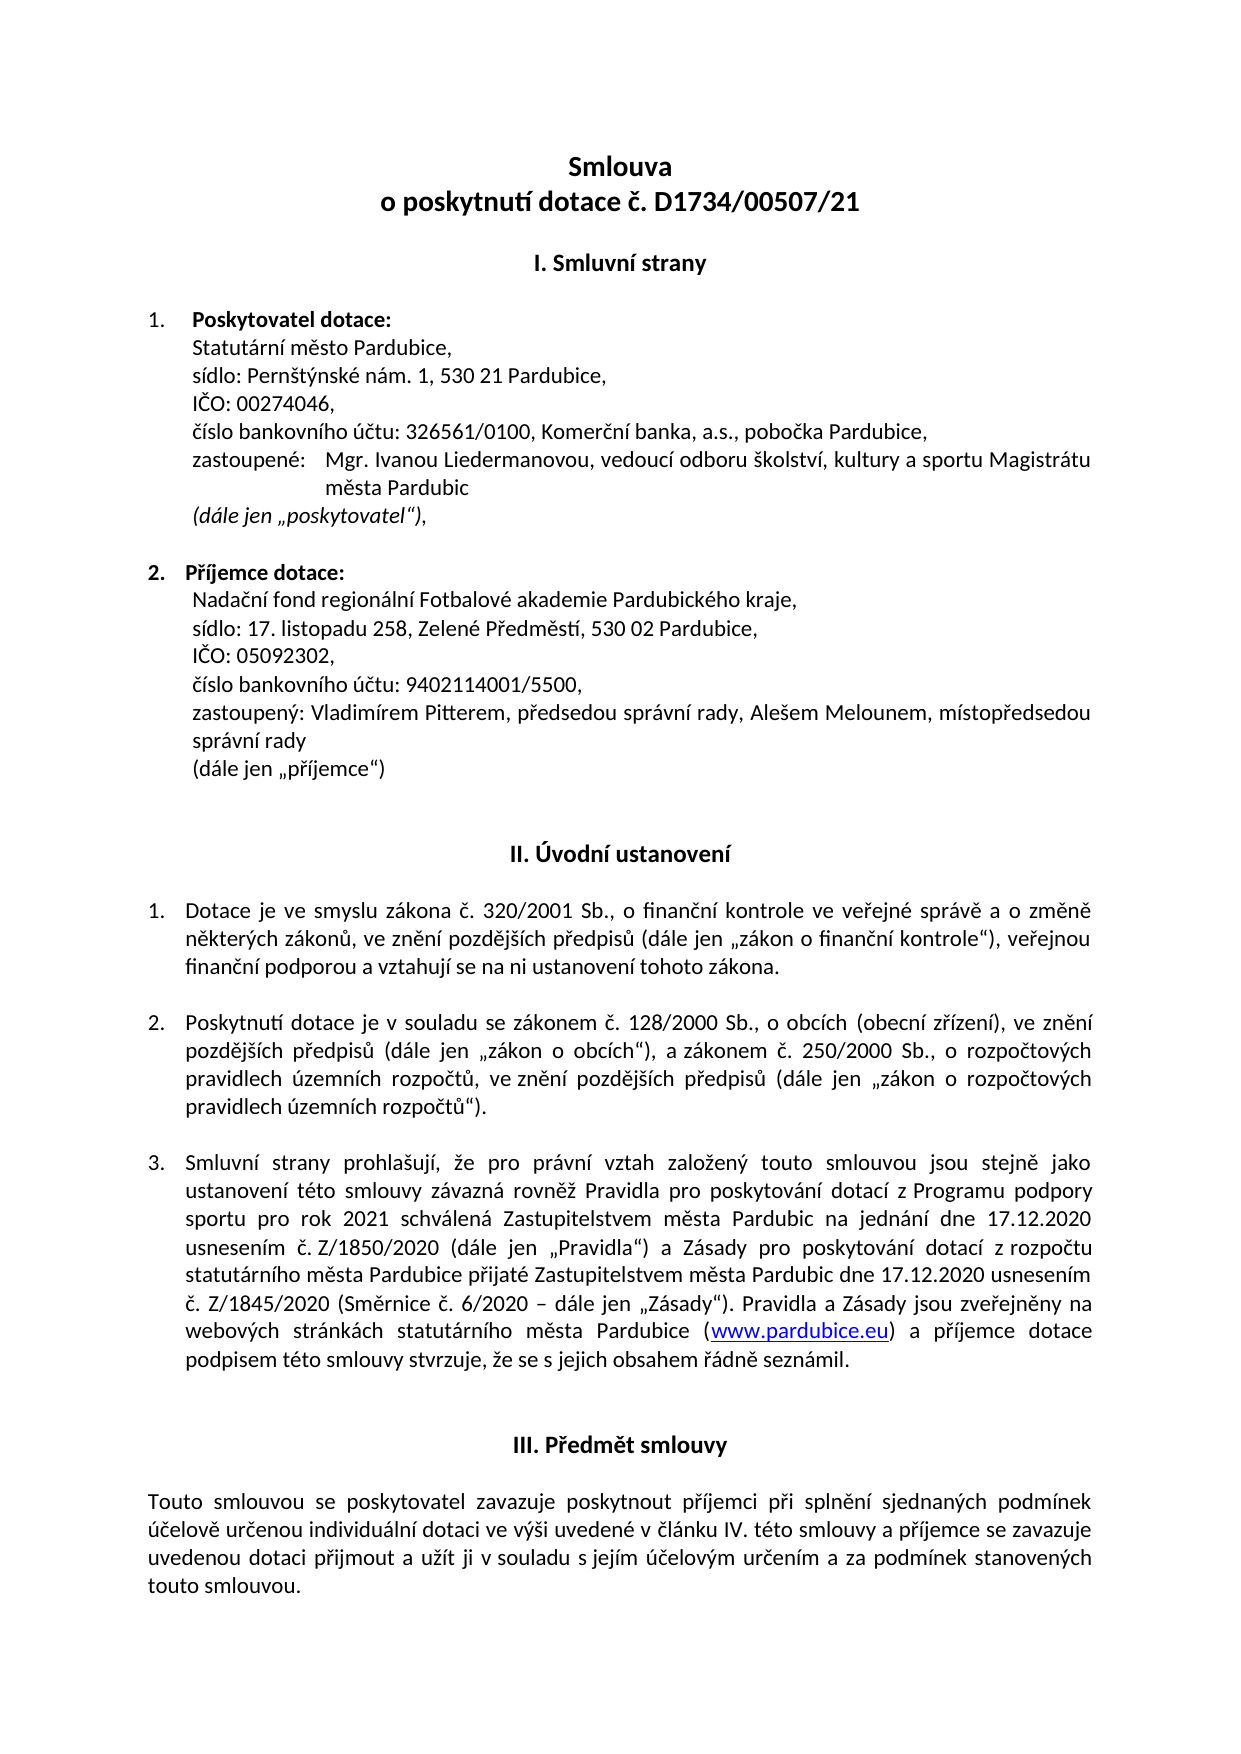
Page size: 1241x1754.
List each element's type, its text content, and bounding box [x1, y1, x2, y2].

list Poskytnutí dotace je v souladu se zákonem č. 128/2000 Sb., o obcích (obecní zřízení), ve znění pozdějších předpisů (dále jen „zákon o obcích“), a zákonem č. 250/2000 Sb., o rozpočtových pravidlech územních rozpočtů, ve znění pozdějších předpisů (dále jen „zákon o rozpočtových pravidlech územních rozpočtů“). [148, 1008, 1093, 1121]
list Dotace je ve smyslu zákona č. 320/2001 Sb., o finanční kontrole ve veřejné správě a o změně některých zákonů, ve znění pozdějších předpisů (dále jen „zákon o finanční kontrole“), veřejnou finanční podporou a vztahují se na ni ustanovení tohoto zákona. [148, 896, 1093, 980]
list Příjemce dotace: [148, 558, 1093, 586]
list IČO: 05092302, [192, 642, 1093, 670]
text Statutární město Pardubice, [192, 333, 1093, 361]
text (dále jen „poskytovatel“), [192, 502, 1093, 529]
text I. Smluvní strany [148, 247, 1093, 277]
text o poskytnutí dotace č. D1734/00507/21 [148, 183, 1093, 219]
list (dále jen „příjemce“) [192, 754, 1093, 782]
text zastoupené: Mgr. Ivanou Liedermanovou, vedoucí odboru školství, kultury a sportu Magistrátu města Pardubic [192, 446, 1093, 502]
list číslo bankovního účtu: 9402114001/5500, [192, 670, 1093, 698]
text 1. Poskytovatel dotace: [148, 305, 1093, 333]
text II. Úvodní ustanovení [148, 838, 1093, 868]
list Nadační fond regionální Fotbalové akademie Pardubického kraje, [192, 586, 1093, 614]
text III. Předmět smlouvy [148, 1429, 1093, 1459]
text Touto smlouvou se poskytovatel zavazuje poskytnout příjemci při splnění sjednaných podmínek účelově určenou individuální dotaci ve výši uvedené v článku IV. této smlouvy a příjemce se zavazuje uvedenou dotaci přijmout a užít ji v souladu s jejím účelovým určením a za podmínek stanovených touto smlouvou. [148, 1487, 1093, 1599]
list sídlo: 17. listopadu 258, Zelené Předměstí, 530 02 Pardubice, [192, 614, 1093, 642]
list Smluvní strany prohlašují, že pro právní vztah založený touto smlouvou jsou stejně jako ustanovení této smlouvy závazná rovněž Pravidla pro poskytování dotací z Programu podpory sportu pro rok 2021 schválená Zastupitelstvem města Pardubic na jednání dne 17.12.2020 usnesením č. Z/1850/2020 (dále jen „Pravidla“) a Zásady pro poskytování dotací z rozpočtu statutárního města Pardubice přijaté Zastupitelstvem města Pardubic dne 17.12.2020 usnesením č. Z/1845/2020 (Směrnice č. 6/2020 – dále jen „Zásady“). Pravidla a Zásady jsou zveřejněny na webových stránkách statutárního města Pardubice (www.pardubice.eu) a příjemce dotace podpisem této smlouvy stvrzuje, že se s jejich obsahem řádně seznámil. [148, 1148, 1093, 1373]
list zastoupený: Vladimírem Pitterem, předsedou správní rady, Alešem Melounem, místopředsedou správní rady [192, 698, 1093, 754]
text Smlouva [148, 148, 1093, 183]
text sídlo: Pernštýnské nám. 1, 530 21 Pardubice, [192, 361, 1093, 389]
text IČO: 00274046, [192, 389, 1093, 417]
text číslo bankovního účtu: 326561/0100, Komerční banka, a.s., pobočka Pardubice, [192, 417, 1093, 446]
